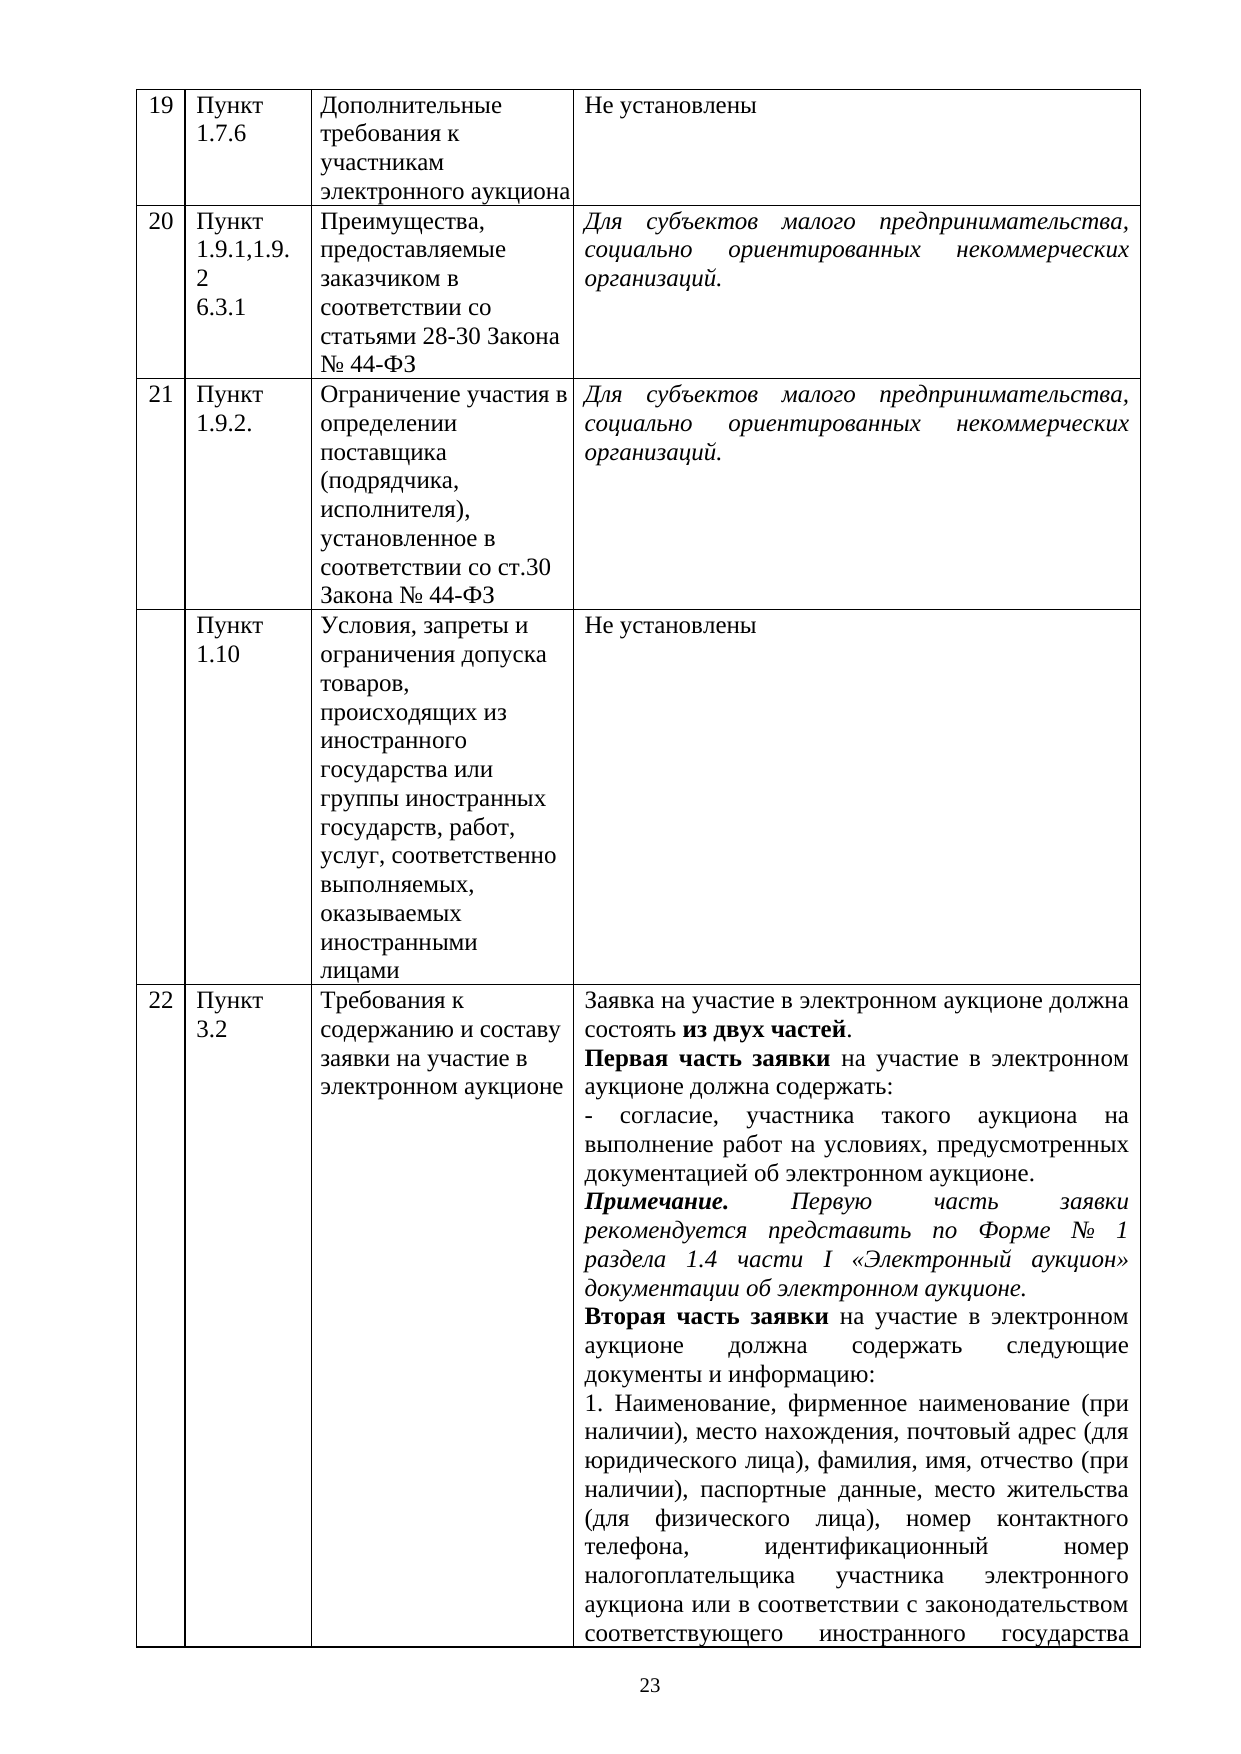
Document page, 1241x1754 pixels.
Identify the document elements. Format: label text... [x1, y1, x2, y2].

table_cell 22 [137, 985, 184, 1646]
table_cell Пункт 1.7.6 [186, 90, 311, 205]
table_cell Условия, запреты и ограничения допуска товаров, происходящих из иностранного государства или группы иностранных государств, работ, услуг, соответственно выполняемых, оказываемых иностранными лицами [312, 610, 573, 984]
table_cell Пункт 1.10 [186, 610, 311, 984]
table_cell Дополнительные требования к участникам электронного аукциона [312, 90, 573, 205]
table_cell 20 [137, 206, 184, 378]
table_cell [312, 985, 573, 1646]
table_cell Для субъектов малого предпринимательства, социально ориентированных некоммерческих организаций. [574, 379, 1140, 609]
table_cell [574, 985, 1140, 1646]
table_cell Пункт 1.9.2. [186, 379, 311, 609]
table_cell Для субъектов малого предпринимательства, социально ориентированных некоммерческих организаций. [574, 206, 1140, 378]
table_cell [137, 610, 184, 984]
table_cell Преимущества, предоставляемые заказчиком в соответствии со статьями 28-30 Закона № 44-ФЗ [312, 206, 573, 378]
table_cell не установлены [574, 610, 1140, 984]
table_cell Пункт 1.9.1,1.9.2 6.3.1 [186, 206, 311, 378]
table_cell 21 [137, 379, 184, 609]
table_cell Ограничение участия в определении поставщика (подрядчика, исполнителя), установленное в соответствии со ст.30 Закона № 44-ФЗ [312, 379, 573, 609]
table_cell Не установлены [574, 90, 1140, 205]
table_cell 19 [137, 90, 184, 205]
table_cell Пункт 3.2 [186, 985, 311, 1646]
